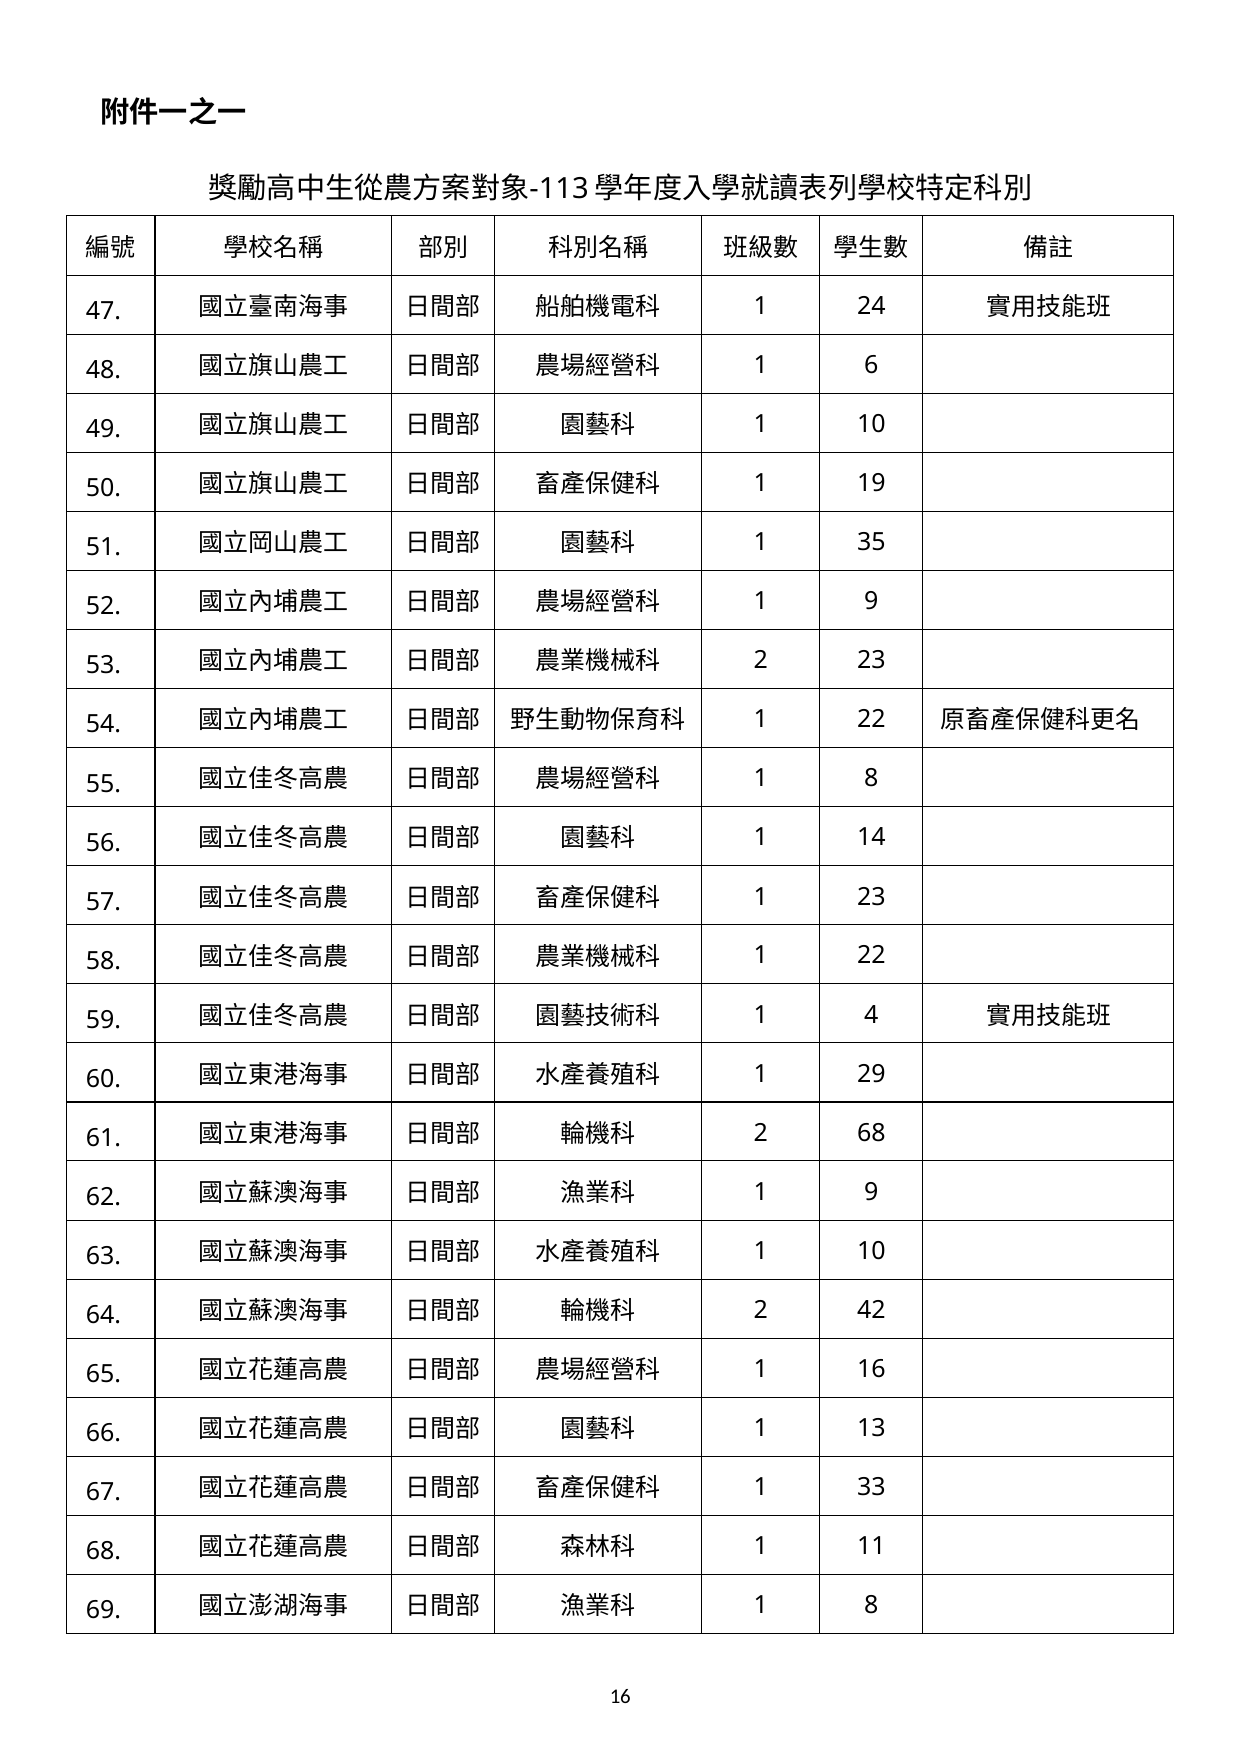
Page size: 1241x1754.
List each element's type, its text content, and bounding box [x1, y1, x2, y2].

table_cell 日間部 [392, 1280, 494, 1338]
table_cell 國立臺南海事 [156, 276, 391, 333]
table_cell 日間部 [392, 1221, 494, 1278]
table_cell [923, 1457, 1173, 1515]
table_cell 國立佳冬高農 [156, 925, 391, 983]
table_cell 29 [820, 1043, 922, 1101]
table_cell 23 [820, 630, 922, 688]
table_cell 19 [820, 453, 922, 511]
table_cell 輪機科 [495, 1280, 701, 1338]
table_cell 水產養殖科 [495, 1043, 701, 1101]
table_cell 10 [820, 394, 922, 452]
table_cell 11 [820, 1516, 922, 1574]
table_cell 1 [702, 925, 819, 983]
table_cell 日間部 [392, 276, 494, 333]
table_cell 國立花蓮高農 [156, 1516, 391, 1574]
table_cell [923, 1043, 1173, 1101]
table_cell 國立蘇澳海事 [156, 1280, 391, 1338]
table_cell 23 [820, 866, 922, 924]
table_cell [67, 1398, 154, 1456]
table_cell 國立旗山農工 [156, 453, 391, 511]
table_cell [67, 276, 154, 333]
table_cell 1 [702, 1457, 819, 1515]
table_cell 漁業科 [495, 1575, 701, 1633]
table_cell 13 [820, 1398, 922, 1456]
table_cell [923, 394, 1173, 452]
table_cell [923, 1221, 1173, 1278]
table_cell 22 [820, 925, 922, 983]
table_cell 2 [702, 630, 819, 688]
table_cell 日間部 [392, 1043, 494, 1101]
table_cell 1 [702, 276, 819, 333]
table_cell 日間部 [392, 630, 494, 688]
table_cell [67, 1043, 154, 1101]
table_cell 22 [820, 689, 922, 747]
table_header 獎勵高中生從農方案對象-113學年度入學就讀表列學校特定科別 [66, 156, 1174, 215]
table_cell 2 [702, 1103, 819, 1160]
table_cell [67, 335, 154, 393]
table_cell 9 [820, 1161, 922, 1219]
table_cell 日間部 [392, 807, 494, 865]
table_cell 科別名稱 [495, 216, 701, 274]
table_cell [67, 1161, 154, 1219]
table_cell 國立佳冬高農 [156, 984, 391, 1042]
table_cell [67, 571, 154, 629]
table_cell 1 [702, 394, 819, 452]
table_cell 國立內埔農工 [156, 689, 391, 747]
table_cell 畜產保健科 [495, 1457, 701, 1515]
table_cell [67, 748, 154, 806]
table_cell 日間部 [392, 748, 494, 806]
table_cell [67, 394, 154, 452]
table_cell [923, 1103, 1173, 1160]
table_cell 實用技能班 [923, 984, 1173, 1042]
table_cell [67, 1457, 154, 1515]
table_cell 24 [820, 276, 922, 333]
table_cell 1 [702, 748, 819, 806]
table_cell 水產養殖科 [495, 1221, 701, 1278]
table_cell [923, 748, 1173, 806]
table_cell 10 [820, 1221, 922, 1278]
table_cell 1 [702, 1043, 819, 1101]
table_cell 國立蘇澳海事 [156, 1161, 391, 1219]
table_cell 1 [702, 453, 819, 511]
table_cell 農業機械科 [495, 630, 701, 688]
table_cell 16 [820, 1339, 922, 1397]
table_cell 國立花蓮高農 [156, 1339, 391, 1397]
table_cell 國立東港海事 [156, 1043, 391, 1101]
table_cell [67, 630, 154, 688]
table_cell 8 [820, 1575, 922, 1633]
table_cell [923, 1280, 1173, 1338]
table_cell 國立內埔農工 [156, 630, 391, 688]
table_cell 實用技能班 [923, 276, 1173, 333]
table_cell 日間部 [392, 1161, 494, 1219]
table_cell 國立花蓮高農 [156, 1457, 391, 1515]
table_cell [67, 925, 154, 983]
table_cell 6 [820, 335, 922, 393]
table_cell 編號 [67, 216, 154, 274]
table_cell [923, 1516, 1173, 1574]
table_cell 日間部 [392, 689, 494, 747]
table_cell [67, 1280, 154, 1338]
table_cell 學校名稱 [156, 216, 391, 274]
table_cell 輪機科 [495, 1103, 701, 1160]
table_cell 日間部 [392, 1103, 494, 1160]
table_cell 68 [820, 1103, 922, 1160]
table_cell 部別 [392, 216, 494, 274]
table_cell 1 [702, 571, 819, 629]
table_cell 國立佳冬高農 [156, 748, 391, 806]
table_cell [923, 571, 1173, 629]
table_cell [923, 1575, 1173, 1633]
table_cell [923, 335, 1173, 393]
table_cell 農場經營科 [495, 748, 701, 806]
table_cell 國立佳冬高農 [156, 866, 391, 924]
table_cell 漁業科 [495, 1161, 701, 1219]
table_cell 1 [702, 1339, 819, 1397]
table_cell 日間部 [392, 925, 494, 983]
table_cell 國立東港海事 [156, 1103, 391, 1160]
table_cell [923, 1339, 1173, 1397]
table_cell 學生數 [820, 216, 922, 274]
table_cell 國立岡山農工 [156, 512, 391, 570]
table_cell 1 [702, 1575, 819, 1633]
table_cell 野生動物保育科 [495, 689, 701, 747]
table_cell [67, 453, 154, 511]
table_cell 農場經營科 [495, 335, 701, 393]
table_cell [67, 807, 154, 865]
table_cell 日間部 [392, 512, 494, 570]
table_cell 國立內埔農工 [156, 571, 391, 629]
table_cell 42 [820, 1280, 922, 1338]
table_cell 日間部 [392, 1457, 494, 1515]
table_cell 原畜產保健科更名 [923, 689, 1173, 747]
table_cell 2 [702, 1280, 819, 1338]
table_cell 9 [820, 571, 922, 629]
table_cell [923, 1398, 1173, 1456]
table_cell 日間部 [392, 571, 494, 629]
table_cell 園藝科 [495, 394, 701, 452]
table_cell 園藝技術科 [495, 984, 701, 1042]
table_cell 日間部 [392, 984, 494, 1042]
table_cell [67, 866, 154, 924]
table_cell 園藝科 [495, 807, 701, 865]
table_cell [923, 630, 1173, 688]
table_cell 1 [702, 1516, 819, 1574]
table_cell 日間部 [392, 1339, 494, 1397]
table_cell [923, 925, 1173, 983]
table_cell 日間部 [392, 394, 494, 452]
table_cell 33 [820, 1457, 922, 1515]
table_cell 畜產保健科 [495, 866, 701, 924]
table_cell [67, 984, 154, 1042]
table_cell 4 [820, 984, 922, 1042]
table_cell 園藝科 [495, 512, 701, 570]
table_cell 森林科 [495, 1516, 701, 1574]
table_cell 農場經營科 [495, 1339, 701, 1397]
table_cell [67, 512, 154, 570]
table_cell [923, 512, 1173, 570]
table_cell [67, 1516, 154, 1574]
table_cell 國立旗山農工 [156, 394, 391, 452]
table_cell 1 [702, 512, 819, 570]
table_cell 國立旗山農工 [156, 335, 391, 393]
table_cell 日間部 [392, 453, 494, 511]
table_cell [923, 1161, 1173, 1219]
table_cell 1 [702, 1221, 819, 1278]
table_cell [67, 689, 154, 747]
table_cell 1 [702, 807, 819, 865]
table_cell [67, 1103, 154, 1160]
table_cell 船舶機電科 [495, 276, 701, 333]
table_cell 農業機械科 [495, 925, 701, 983]
table_cell 農場經營科 [495, 571, 701, 629]
table_cell [67, 1339, 154, 1397]
table_cell [923, 453, 1173, 511]
table_cell 日間部 [392, 866, 494, 924]
table_cell 畜產保健科 [495, 453, 701, 511]
table_cell 備註 [923, 216, 1173, 274]
table_cell 國立澎湖海事 [156, 1575, 391, 1633]
table_cell 園藝科 [495, 1398, 701, 1456]
table_cell 1 [702, 689, 819, 747]
table_cell 1 [702, 335, 819, 393]
table_cell 日間部 [392, 335, 494, 393]
table_cell 日間部 [392, 1575, 494, 1633]
table_cell 1 [702, 1161, 819, 1219]
table_cell 日間部 [392, 1516, 494, 1574]
table_cell 班級數 [702, 216, 819, 274]
table_cell 國立蘇澳海事 [156, 1221, 391, 1278]
table_cell 14 [820, 807, 922, 865]
table_cell [67, 1221, 154, 1278]
table_cell 日間部 [392, 1398, 494, 1456]
table_cell 8 [820, 748, 922, 806]
table_cell 35 [820, 512, 922, 570]
table_cell 國立佳冬高農 [156, 807, 391, 865]
table_cell [67, 1575, 154, 1633]
table_cell 1 [702, 984, 819, 1042]
table_cell [923, 807, 1173, 865]
table_cell [923, 866, 1173, 924]
table_cell 1 [702, 866, 819, 924]
table_cell 1 [702, 1398, 819, 1456]
table_cell 國立花蓮高農 [156, 1398, 391, 1456]
